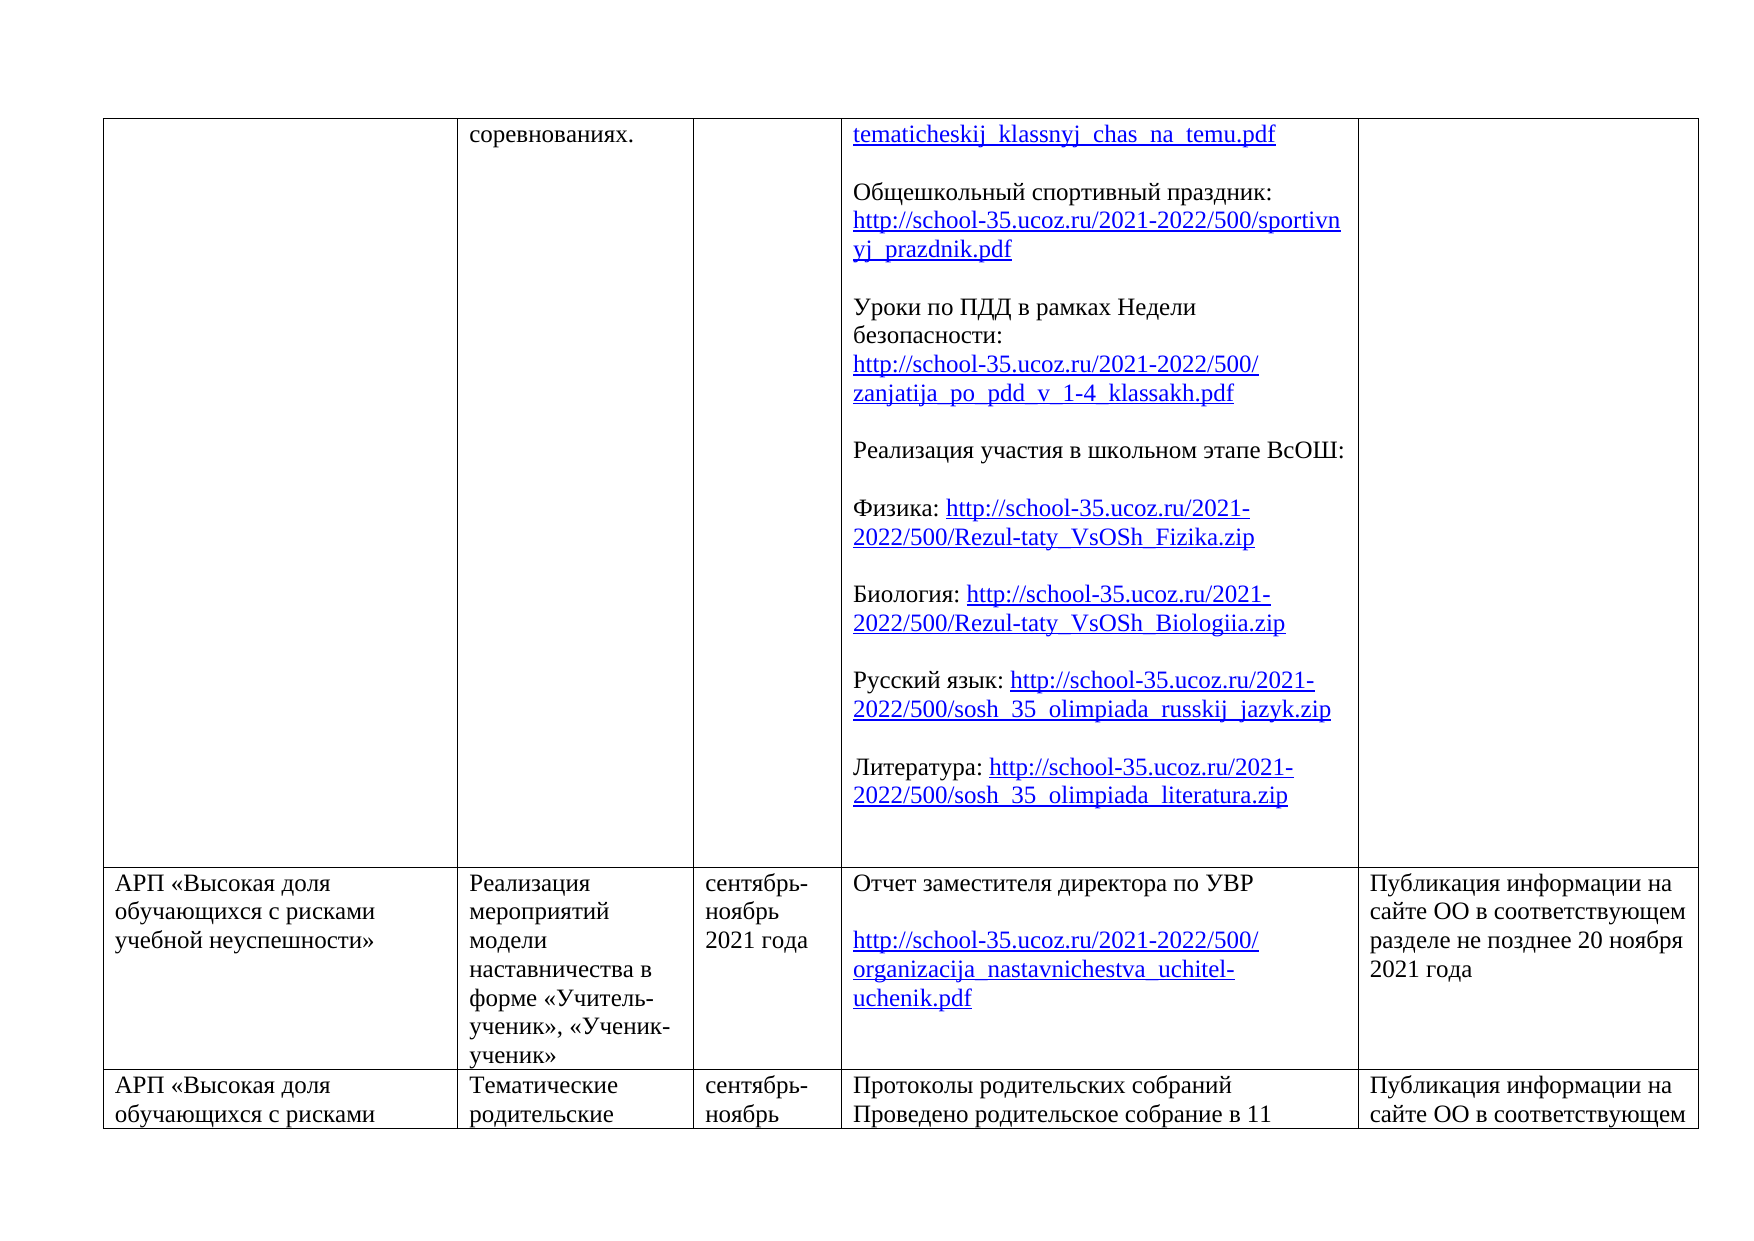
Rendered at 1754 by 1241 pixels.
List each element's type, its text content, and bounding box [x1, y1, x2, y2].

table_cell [458, 119, 693, 867]
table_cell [104, 119, 457, 867]
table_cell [842, 119, 1358, 867]
table_cell Публикация информации на сайте ОО в соответствующем разделе не позднее 20 ноября 2021 года [1359, 868, 1698, 1069]
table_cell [1359, 1070, 1698, 1127]
table_cell Отчет заместителя директора по УВР http://school-35.ucoz.ru/2021-2022/500/organizacija_nastavnichestva_uchitel-uchenik.pdf [842, 868, 1358, 1069]
table_cell Реализация мероприятий модели наставничества в форме «Учитель-ученик», «Ученик-ученик» [458, 868, 693, 1069]
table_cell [458, 1070, 693, 1127]
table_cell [694, 119, 841, 867]
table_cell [104, 1070, 457, 1127]
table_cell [694, 1070, 841, 1127]
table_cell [1359, 119, 1698, 867]
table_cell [842, 1070, 1358, 1127]
table_cell АРП «Высокая доля обучающихся с рисками учебной неуспешности» [104, 868, 457, 1069]
table_cell сентябрь- ноябрь 2021 года [694, 868, 841, 1069]
